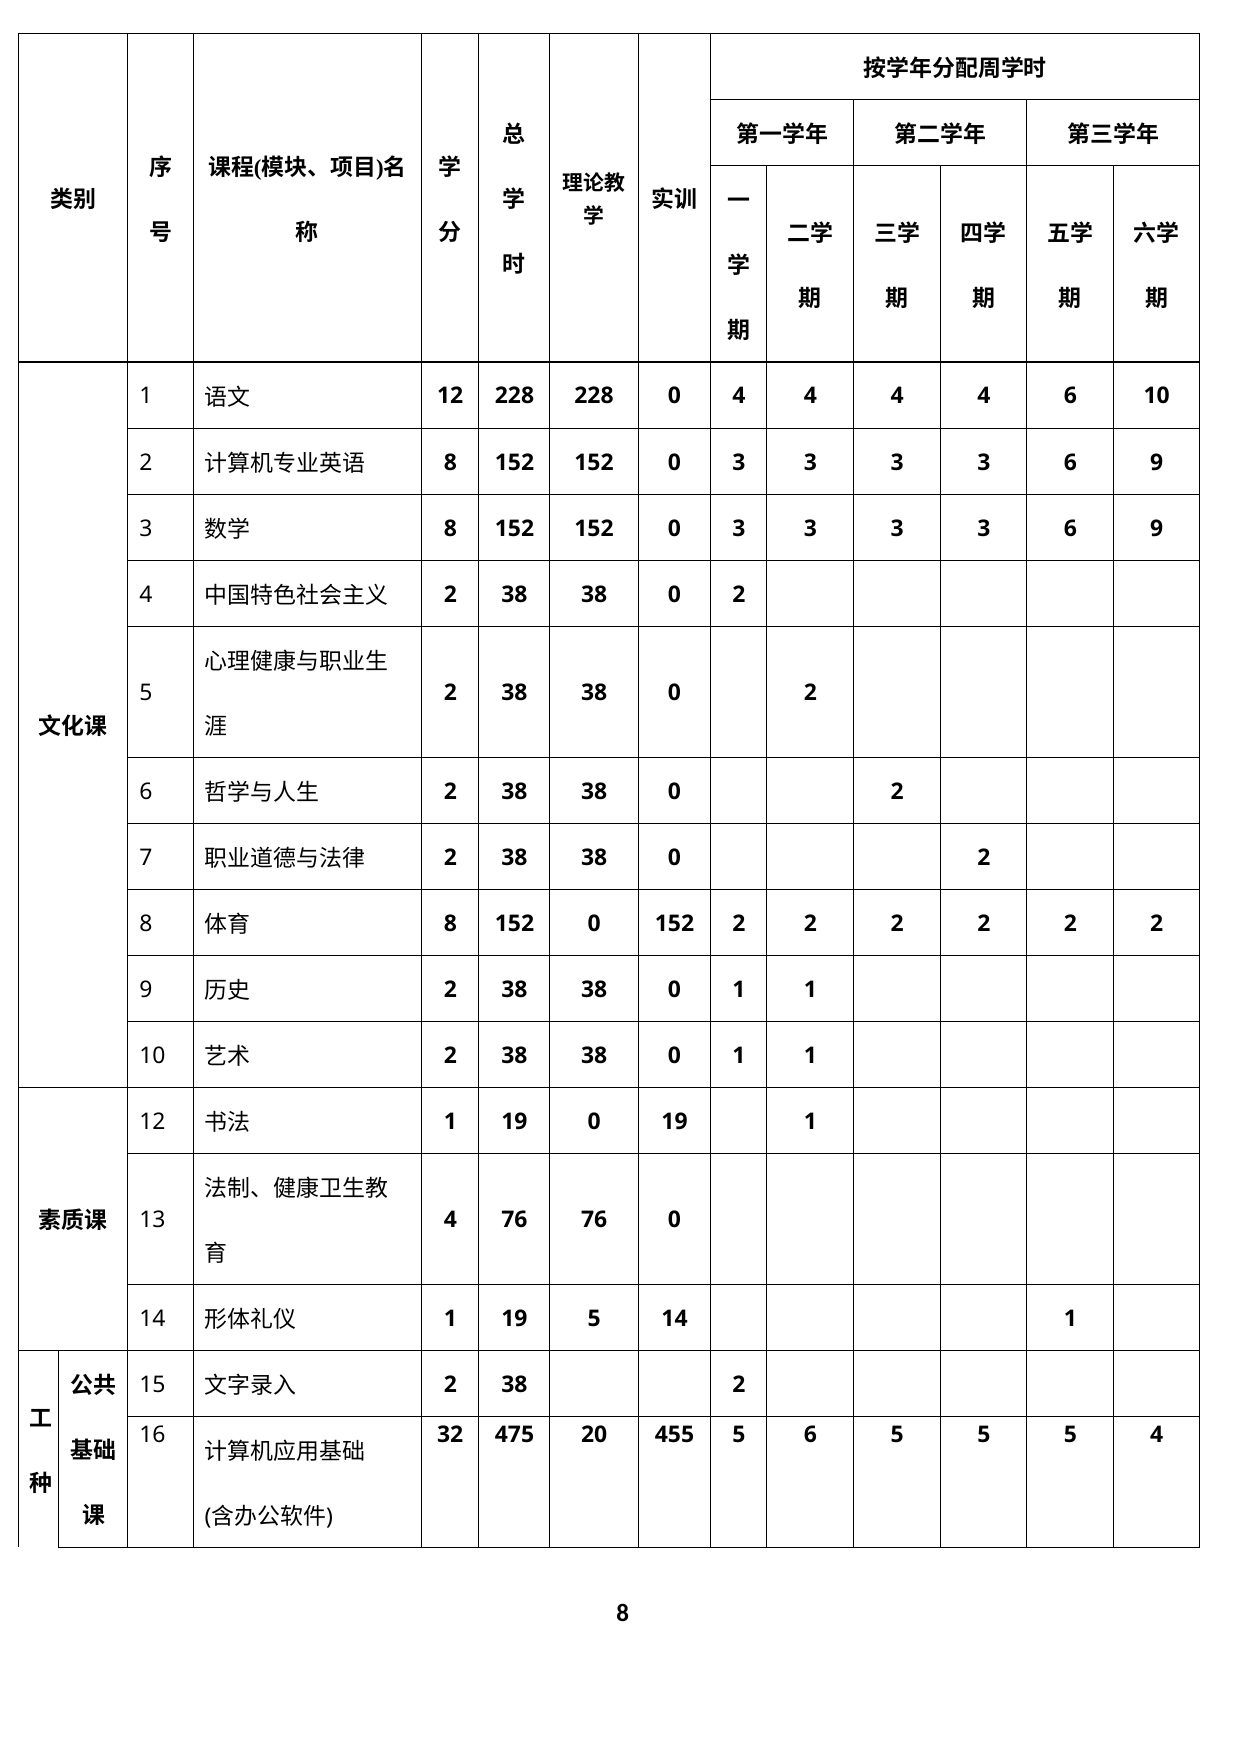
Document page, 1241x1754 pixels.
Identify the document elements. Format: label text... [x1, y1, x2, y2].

table_cell 3 [767, 495, 853, 559]
table_cell 38 [550, 824, 638, 889]
table_cell 3 [941, 429, 1026, 493]
table_cell 二学期 [767, 166, 853, 361]
table_cell 4 [854, 363, 940, 427]
table_cell 6 [128, 758, 193, 823]
table_header 实训 [639, 34, 710, 361]
table_cell 38 [479, 627, 549, 757]
table_cell 书法 [194, 1088, 421, 1153]
table_cell [941, 956, 1026, 1021]
table_cell 1 [711, 1022, 766, 1087]
table_cell [1027, 758, 1113, 823]
table_cell 2 [1114, 890, 1199, 955]
table_cell 2 [422, 824, 478, 889]
table_cell 5 [711, 1417, 766, 1547]
table_cell 15 [128, 1351, 193, 1416]
table_cell 语文 [194, 363, 421, 427]
table_cell 19 [479, 1088, 549, 1153]
table_cell 3 [854, 429, 940, 493]
table_cell 14 [639, 1285, 710, 1350]
table_cell 4 [128, 561, 193, 626]
table_cell [711, 1285, 766, 1350]
table_cell [1027, 956, 1113, 1021]
table_cell [1027, 1351, 1113, 1416]
table_cell 76 [550, 1154, 638, 1284]
table_cell [854, 561, 940, 626]
table_cell 3 [941, 495, 1026, 559]
table_cell 9 [128, 956, 193, 1021]
table_cell 38 [479, 824, 549, 889]
table_cell 5 [854, 1417, 940, 1547]
table_cell 1 [1027, 1285, 1113, 1350]
table_cell 0 [639, 627, 710, 757]
table_cell [854, 956, 940, 1021]
table_cell [1114, 824, 1199, 889]
table_cell 152 [479, 429, 549, 493]
table_cell 6 [1027, 363, 1113, 427]
table_cell 6 [767, 1417, 853, 1547]
table_cell 152 [479, 495, 549, 559]
table_cell [854, 627, 940, 757]
table_cell [1027, 1022, 1113, 1087]
table_cell [1027, 1154, 1113, 1284]
table_cell 38 [550, 627, 638, 757]
table_cell [767, 1351, 853, 1416]
table_cell 历史 [194, 956, 421, 1021]
table_cell 工种 [19, 1351, 58, 1547]
table_cell [767, 824, 853, 889]
table_cell [711, 824, 766, 889]
table_cell 艺术 [194, 1022, 421, 1087]
table_cell 中国特色社会主义 [194, 561, 421, 626]
table_cell 38 [550, 1022, 638, 1087]
table_cell 0 [639, 1022, 710, 1087]
table_cell 文化课 [19, 363, 127, 1087]
table_cell 五学期 [1027, 166, 1113, 361]
table_cell [711, 758, 766, 823]
table_cell 1 [767, 1088, 853, 1153]
table_cell 1 [767, 1022, 853, 1087]
table_cell 38 [479, 758, 549, 823]
table_cell 3 [854, 495, 940, 559]
table_cell 2 [422, 1351, 478, 1416]
table_cell 0 [639, 561, 710, 626]
table_cell 228 [550, 363, 638, 427]
table_cell [1114, 1022, 1199, 1087]
table_cell 2 [854, 758, 940, 823]
table_cell 19 [479, 1285, 549, 1350]
table_cell 7 [128, 824, 193, 889]
table_cell 3 [128, 495, 193, 559]
table_cell 10 [1114, 363, 1199, 427]
table_cell [1114, 627, 1199, 757]
table_cell 19 [639, 1088, 710, 1153]
table_cell 1 [711, 956, 766, 1021]
table_cell 0 [639, 956, 710, 1021]
table_cell 152 [550, 495, 638, 559]
table_cell 2 [854, 890, 940, 955]
table_cell [550, 1351, 638, 1416]
table_cell 1 [422, 1285, 478, 1350]
table_cell 4 [422, 1154, 478, 1284]
table_cell 32 [422, 1417, 478, 1547]
table_cell 3 [711, 429, 766, 493]
table_header 类别 [19, 34, 127, 361]
table_cell 475 [479, 1417, 549, 1547]
table_cell 6 [1027, 495, 1113, 559]
table_cell 8 [128, 890, 193, 955]
table_cell [941, 1351, 1026, 1416]
table_cell 数学 [194, 495, 421, 559]
table_cell [941, 1088, 1026, 1153]
table_cell 14 [128, 1285, 193, 1350]
table_cell [854, 1088, 940, 1153]
table_cell 152 [550, 429, 638, 493]
table_cell 0 [639, 363, 710, 427]
table_cell 3 [711, 495, 766, 559]
table_cell 心理健康与职业生涯 [194, 627, 421, 757]
table_cell 三学期 [854, 166, 940, 361]
table_cell 38 [479, 561, 549, 626]
table_cell 9 [1114, 495, 1199, 559]
table_cell 455 [639, 1417, 710, 1547]
table_cell 2 [767, 890, 853, 955]
table_cell [1027, 824, 1113, 889]
table_cell 第三学年 [1027, 100, 1199, 165]
table_cell 5 [550, 1285, 638, 1350]
table_cell 16 [128, 1417, 193, 1547]
table_cell 5 [128, 627, 193, 757]
table_cell 1 [422, 1088, 478, 1153]
table_cell 六学期 [1114, 166, 1199, 361]
table_header 序号 [128, 34, 193, 361]
table_cell [854, 1351, 940, 1416]
table_cell 文字录入 [194, 1351, 421, 1416]
table_cell 5 [941, 1417, 1026, 1547]
table_cell 38 [479, 956, 549, 1021]
table_cell 228 [479, 363, 549, 427]
table_cell 12 [422, 363, 478, 427]
table_cell 3 [767, 429, 853, 493]
table_cell 8 [422, 429, 478, 493]
table_cell 76 [479, 1154, 549, 1284]
table_cell 2 [422, 561, 478, 626]
table_cell [854, 1154, 940, 1284]
table_cell 2 [711, 1351, 766, 1416]
table_cell 第一学年 [711, 100, 853, 165]
table_cell 4 [1114, 1417, 1199, 1547]
table_cell 152 [479, 890, 549, 955]
table_cell [1114, 1285, 1199, 1350]
table_cell [711, 1088, 766, 1153]
table_cell [941, 758, 1026, 823]
table_cell 20 [550, 1417, 638, 1547]
table_cell 38 [479, 1022, 549, 1087]
table_cell 13 [128, 1154, 193, 1284]
table_cell 0 [550, 890, 638, 955]
table_cell 计算机专业英语 [194, 429, 421, 493]
table_cell 2 [711, 890, 766, 955]
table_cell [1114, 1154, 1199, 1284]
table_cell 12 [128, 1088, 193, 1153]
table_cell 计算机应用基础 (含办公软件) [194, 1417, 421, 1547]
table_cell [767, 1154, 853, 1284]
table_cell 素质课 [19, 1088, 127, 1350]
table_cell 38 [550, 956, 638, 1021]
table_cell 4 [941, 363, 1026, 427]
table_cell [854, 1285, 940, 1350]
table_cell 8 [422, 890, 478, 955]
table_cell [767, 758, 853, 823]
table_header 课程(模块、项目)名称 [194, 34, 421, 361]
table_cell 2 [941, 890, 1026, 955]
table_cell 法制、健康卫生教育 [194, 1154, 421, 1284]
table_cell [1027, 627, 1113, 757]
table_cell [767, 1285, 853, 1350]
table_cell 体育 [194, 890, 421, 955]
table_cell [711, 1154, 766, 1284]
table_cell 2 [422, 758, 478, 823]
table_header 总 学 时 [479, 34, 549, 361]
table_cell [1114, 561, 1199, 626]
table_cell [854, 1022, 940, 1087]
table_cell 0 [550, 1088, 638, 1153]
table_cell 10 [128, 1022, 193, 1087]
table_cell 0 [639, 429, 710, 493]
table_header 按学年分配周学时 [711, 34, 1199, 99]
table_cell [1027, 561, 1113, 626]
table_cell 0 [639, 758, 710, 823]
table_cell [1114, 1351, 1199, 1416]
table_header 理论教学 [550, 34, 638, 361]
table_cell [941, 627, 1026, 757]
table_cell 2 [422, 956, 478, 1021]
table_cell [1114, 1088, 1199, 1153]
table_cell 第二学年 [854, 100, 1026, 165]
table_cell 152 [639, 890, 710, 955]
table_cell 2 [1027, 890, 1113, 955]
table_cell 2 [422, 1022, 478, 1087]
table_cell 38 [550, 561, 638, 626]
table_cell 形体礼仪 [194, 1285, 421, 1350]
table_cell [941, 561, 1026, 626]
table_cell [1114, 956, 1199, 1021]
table_cell [941, 1285, 1026, 1350]
table_cell 2 [767, 627, 853, 757]
table_cell [1114, 758, 1199, 823]
table_cell 2 [128, 429, 193, 493]
table_cell [767, 561, 853, 626]
table_cell 2 [422, 627, 478, 757]
table_cell 38 [479, 1351, 549, 1416]
table_cell 公共基础课 [59, 1351, 127, 1547]
table_cell 38 [550, 758, 638, 823]
table_cell 6 [1027, 429, 1113, 493]
table_cell 4 [767, 363, 853, 427]
table_cell [941, 1022, 1026, 1087]
table_cell [639, 1351, 710, 1416]
table_cell 0 [639, 495, 710, 559]
table_cell [854, 824, 940, 889]
table_cell [1027, 1088, 1113, 1153]
table_cell 0 [639, 1154, 710, 1284]
table_cell 一学期 [711, 166, 766, 361]
table_cell 8 [422, 495, 478, 559]
table_cell 0 [639, 824, 710, 889]
table_cell 2 [941, 824, 1026, 889]
table_header 学分 [422, 34, 478, 361]
table_cell 职业道德与法律 [194, 824, 421, 889]
table_cell 1 [128, 363, 193, 427]
table_cell 2 [711, 561, 766, 626]
table_cell 四学期 [941, 166, 1026, 361]
table_cell 哲学与人生 [194, 758, 421, 823]
table_cell [711, 627, 766, 757]
table_cell 1 [767, 956, 853, 1021]
table_cell 9 [1114, 429, 1199, 493]
table_cell 4 [711, 363, 766, 427]
table_cell [941, 1154, 1026, 1284]
table_cell 5 [1027, 1417, 1113, 1547]
